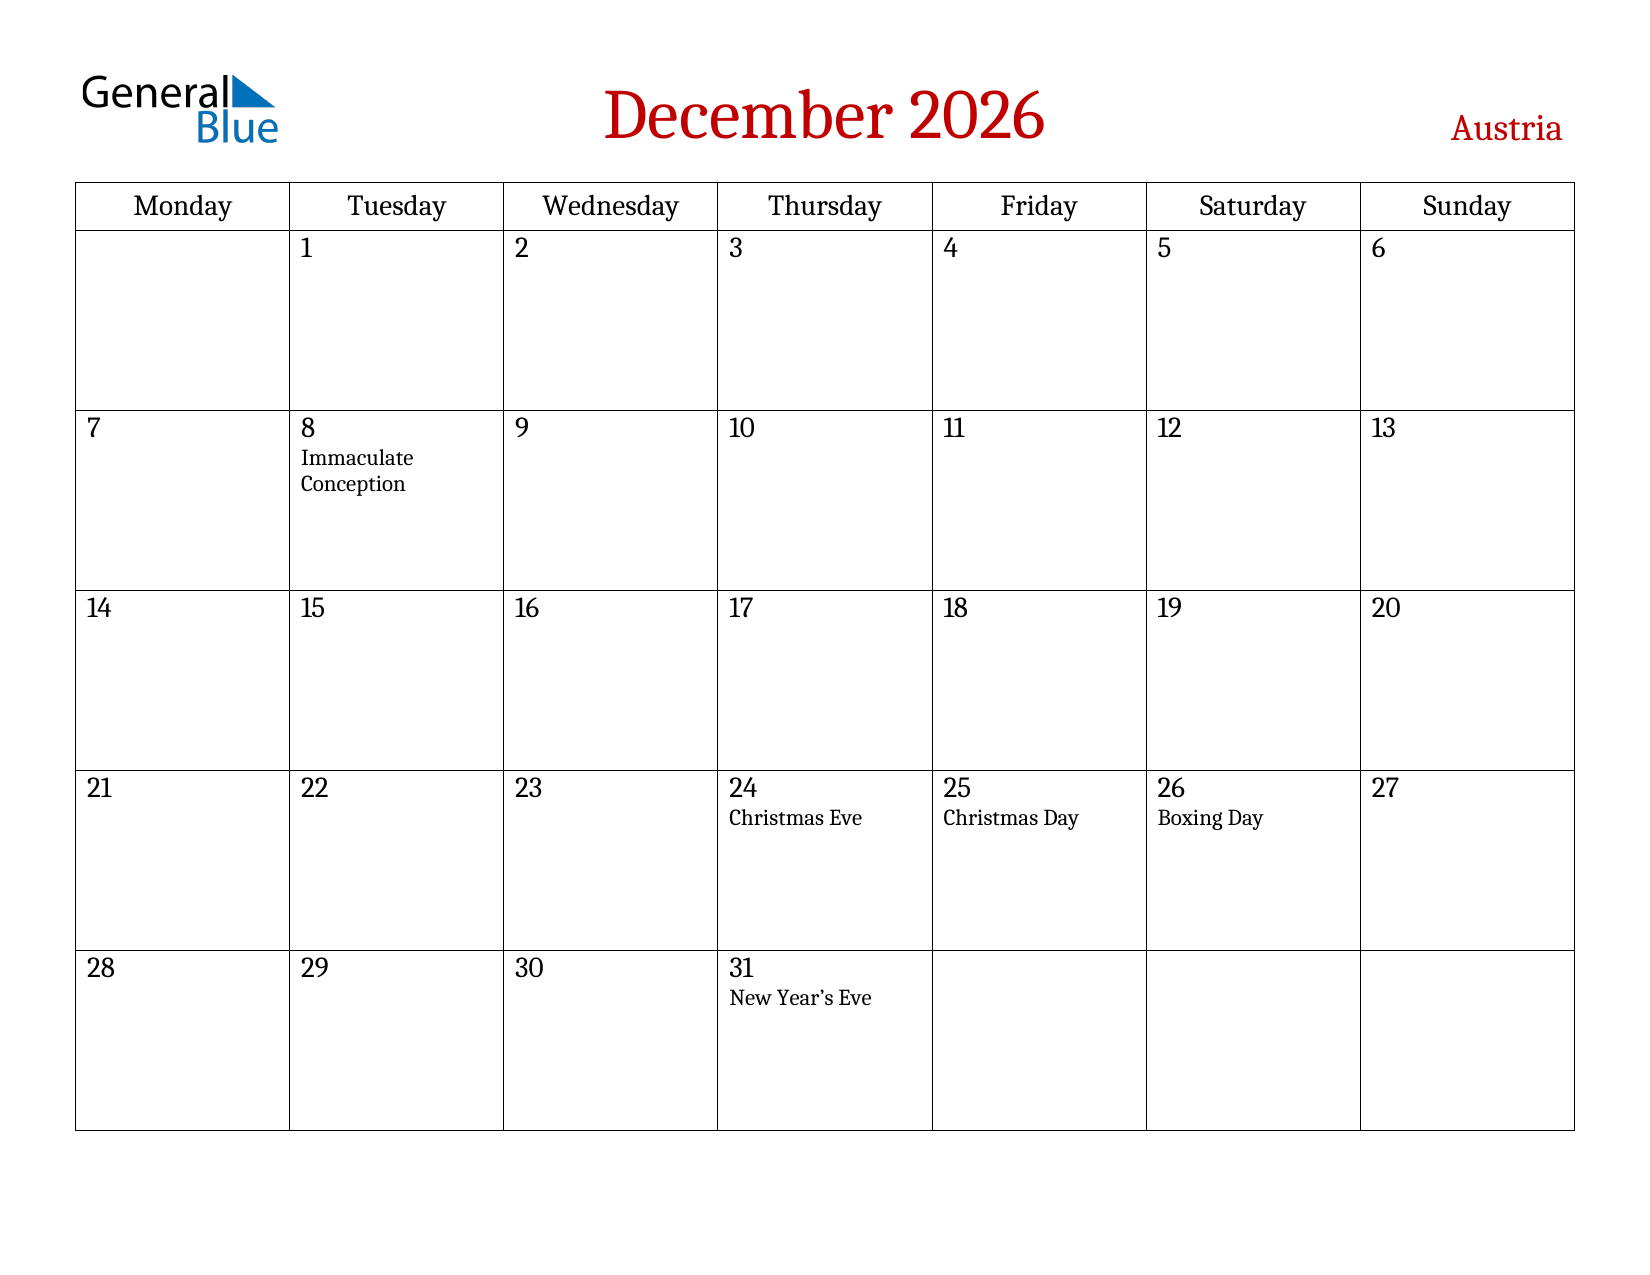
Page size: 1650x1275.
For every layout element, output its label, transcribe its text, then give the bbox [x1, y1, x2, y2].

table_header [76, 75, 503, 182]
table_cell 20 [1361, 591, 1574, 625]
table_cell 2 [504, 231, 717, 264]
table_cell Saturday [1147, 183, 1360, 230]
table_cell [504, 625, 717, 770]
table_cell 15 [290, 591, 503, 625]
table_cell 4 [933, 231, 1146, 264]
table_cell [504, 265, 717, 410]
table_cell [933, 625, 1146, 770]
table_cell [933, 445, 1146, 590]
table_cell Christmas Day [933, 805, 1146, 950]
table_cell [933, 951, 1146, 985]
table_cell [1361, 805, 1574, 950]
table_cell [933, 985, 1146, 1130]
table_cell 3 [718, 231, 932, 264]
table_cell [1147, 985, 1360, 1130]
table_cell [1361, 265, 1574, 410]
table_cell 28 [76, 951, 289, 985]
table_cell 17 [718, 591, 932, 625]
table_cell Friday [933, 183, 1146, 230]
table_cell 5 [1147, 231, 1360, 264]
table_cell 30 [504, 951, 717, 985]
table_cell 19 [1147, 591, 1360, 625]
table_cell 24 [718, 771, 932, 805]
table_cell Tuesday [290, 183, 503, 230]
table_cell 29 [290, 951, 503, 985]
table_cell Christmas Eve [718, 805, 932, 950]
table_cell [1147, 951, 1360, 985]
table_cell 26 [1147, 771, 1360, 805]
table_cell 23 [504, 771, 717, 805]
table_cell 22 [290, 771, 503, 805]
table_cell [290, 985, 503, 1130]
table_cell [76, 265, 289, 410]
table_cell New Year’s Eve [718, 985, 932, 1130]
table_cell 13 [1361, 411, 1574, 444]
table_cell 8 [290, 411, 503, 444]
table_cell [1147, 625, 1360, 770]
table_cell Monday [76, 183, 289, 230]
table_cell 25 [933, 771, 1146, 805]
table_cell Thursday [718, 183, 932, 230]
table_cell [718, 265, 932, 410]
table_cell Wednesday [504, 183, 717, 230]
table_cell Boxing Day [1147, 805, 1360, 950]
table_cell [504, 445, 717, 590]
table_cell [933, 265, 1146, 410]
table_cell 27 [1361, 771, 1574, 805]
table_cell [718, 625, 932, 770]
table_cell 11 [933, 411, 1146, 444]
table_cell [1361, 951, 1574, 985]
table_cell [76, 445, 289, 590]
table_header December 2026 [504, 75, 1146, 182]
table_cell Sunday [1361, 183, 1574, 230]
table_cell [76, 625, 289, 770]
table_cell [76, 231, 289, 264]
table_cell [1147, 445, 1360, 590]
table_cell [718, 445, 932, 590]
table_cell [290, 805, 503, 950]
table_cell 16 [504, 591, 717, 625]
table_cell [1361, 985, 1574, 1130]
table_cell [504, 985, 717, 1130]
table_cell 21 [76, 771, 289, 805]
table_cell [76, 985, 289, 1130]
table_cell 31 [718, 951, 932, 985]
table_cell 9 [504, 411, 717, 444]
table_cell [1147, 265, 1360, 410]
table_cell [1361, 445, 1574, 590]
table_cell [290, 625, 503, 770]
picture [82, 75, 278, 143]
table_cell 12 [1147, 411, 1360, 444]
table_cell 7 [76, 411, 289, 444]
table_cell 1 [290, 231, 503, 264]
table_cell [290, 265, 503, 410]
table_cell 10 [718, 411, 932, 444]
table_cell 6 [1361, 231, 1574, 264]
table_cell [504, 805, 717, 950]
table_cell [76, 805, 289, 950]
table_cell Immaculate Conception [290, 445, 503, 590]
table_cell [1361, 625, 1574, 770]
table_header Austria [1146, 75, 1574, 182]
table_cell 14 [76, 591, 289, 625]
table_cell 18 [933, 591, 1146, 625]
